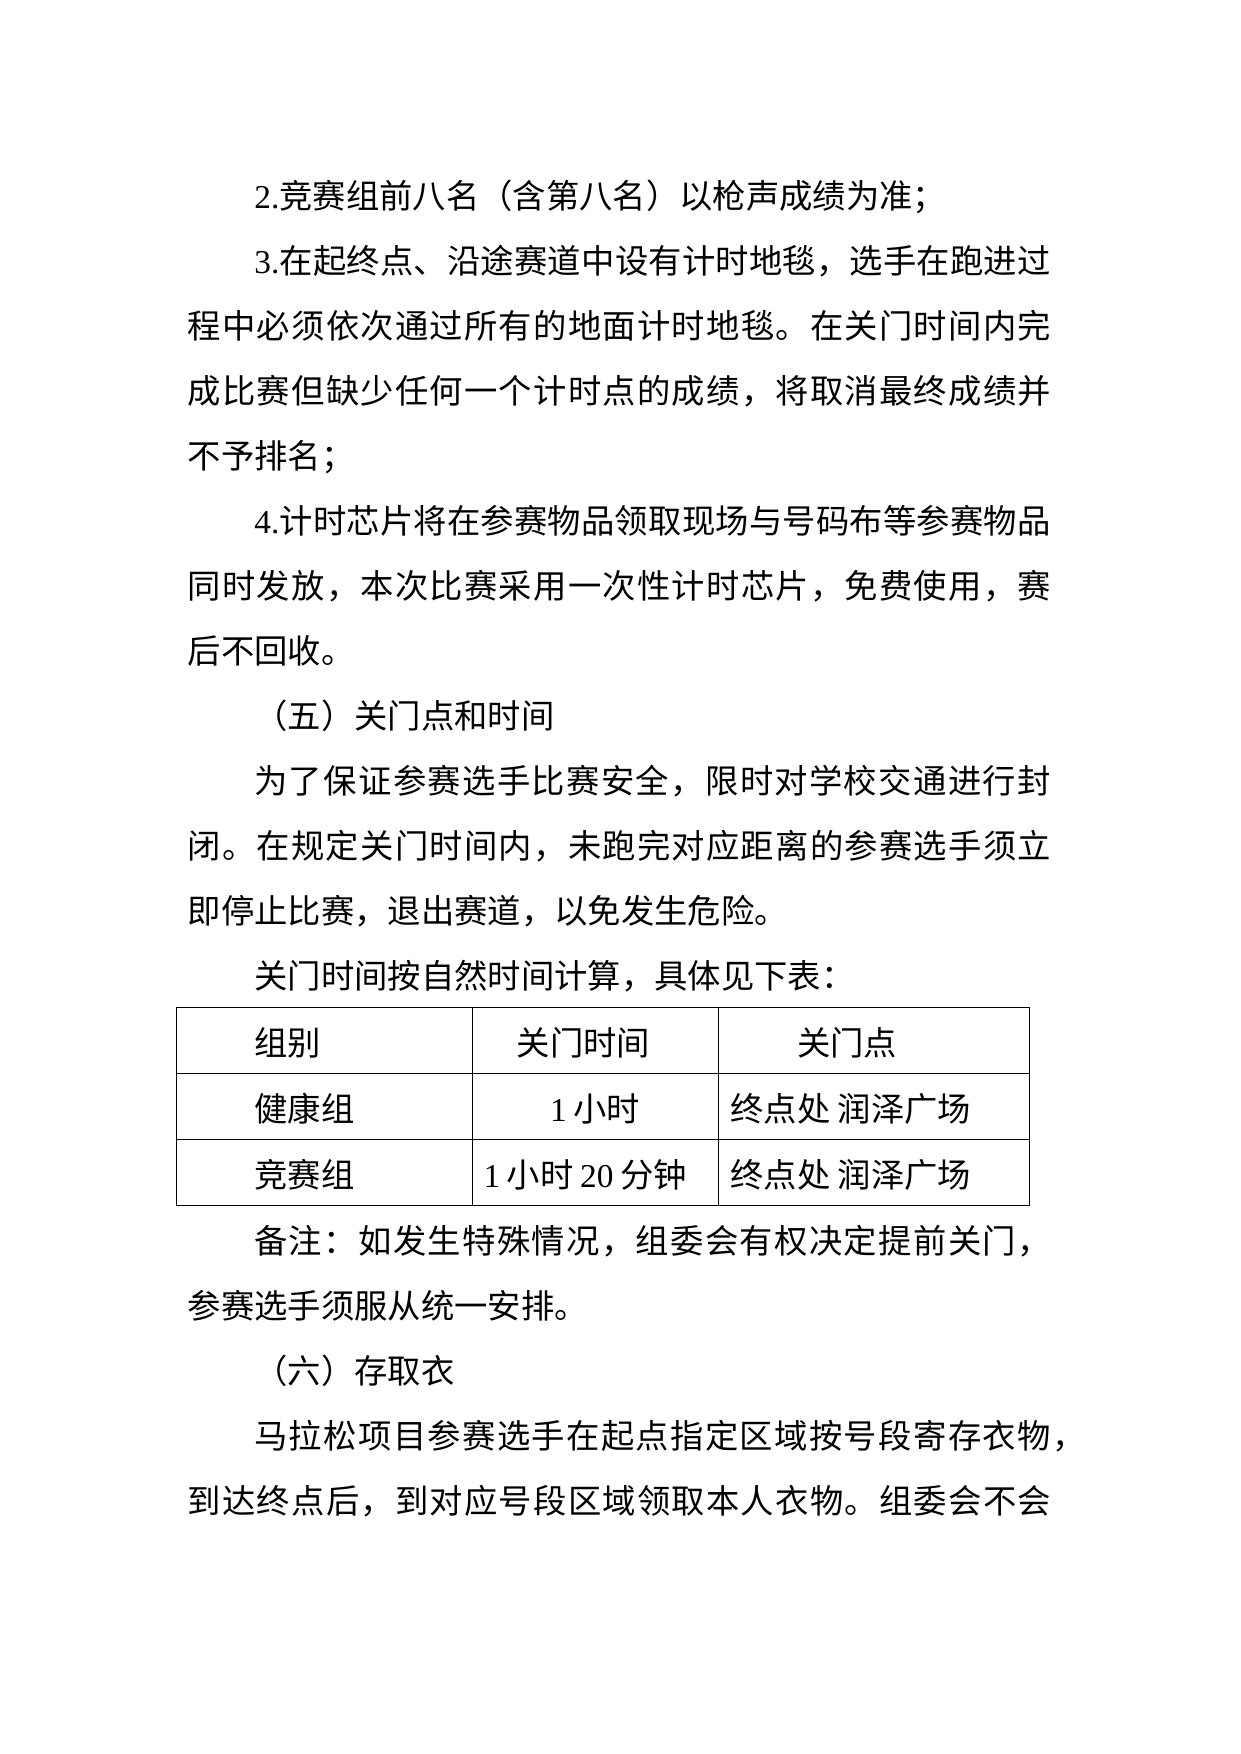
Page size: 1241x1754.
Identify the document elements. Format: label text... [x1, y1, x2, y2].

text 3.在起终点、沿途赛道中设有计时地毯，选手在跑进过程中必须依次通过所有的地面计时地毯。在关门时间内完成比赛但缺少任何一个计时点的成绩，将取消最终成绩并不予排名； [187, 227, 1053, 487]
table_cell 终点处 润泽广场 [719, 1140, 1029, 1205]
table_cell 1小时 [473, 1074, 718, 1139]
table_cell 健康组 [177, 1074, 472, 1139]
text 2.竞赛组前八名（含第八名）以枪声成绩为准； [187, 162, 1053, 227]
table_header 关门时间 [473, 1008, 718, 1073]
table_header 组别 [177, 1008, 472, 1073]
table_header 关门点 [719, 1008, 1029, 1073]
text 备注：如发生特殊情况，组委会有权决定提前关门，参赛选手须服从统一安排。 [187, 1206, 1053, 1336]
table_cell 1小时20分钟 [473, 1140, 718, 1205]
text 为了保证参赛选手比赛安全，限时对学校交通进行封闭。在规定关门时间内，未跑完对应距离的参赛选手须立即停止比赛，退出赛道，以免发生危险。 [187, 747, 1053, 942]
table_cell 终点处 润泽广场 [719, 1074, 1029, 1139]
text （六）存取衣 [187, 1336, 1053, 1401]
table_cell 竞赛组 [177, 1140, 472, 1205]
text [187, 1401, 1053, 1531]
text 4.计时芯片将在参赛物品领取现场与号码布等参赛物品同时发放，本次比赛采用一次性计时芯片，免费使用，赛后不回收。 [187, 487, 1053, 682]
text 关门时间按自然时间计算，具体见下表： [187, 942, 1053, 1007]
text （五）关门点和时间 [187, 682, 1053, 747]
